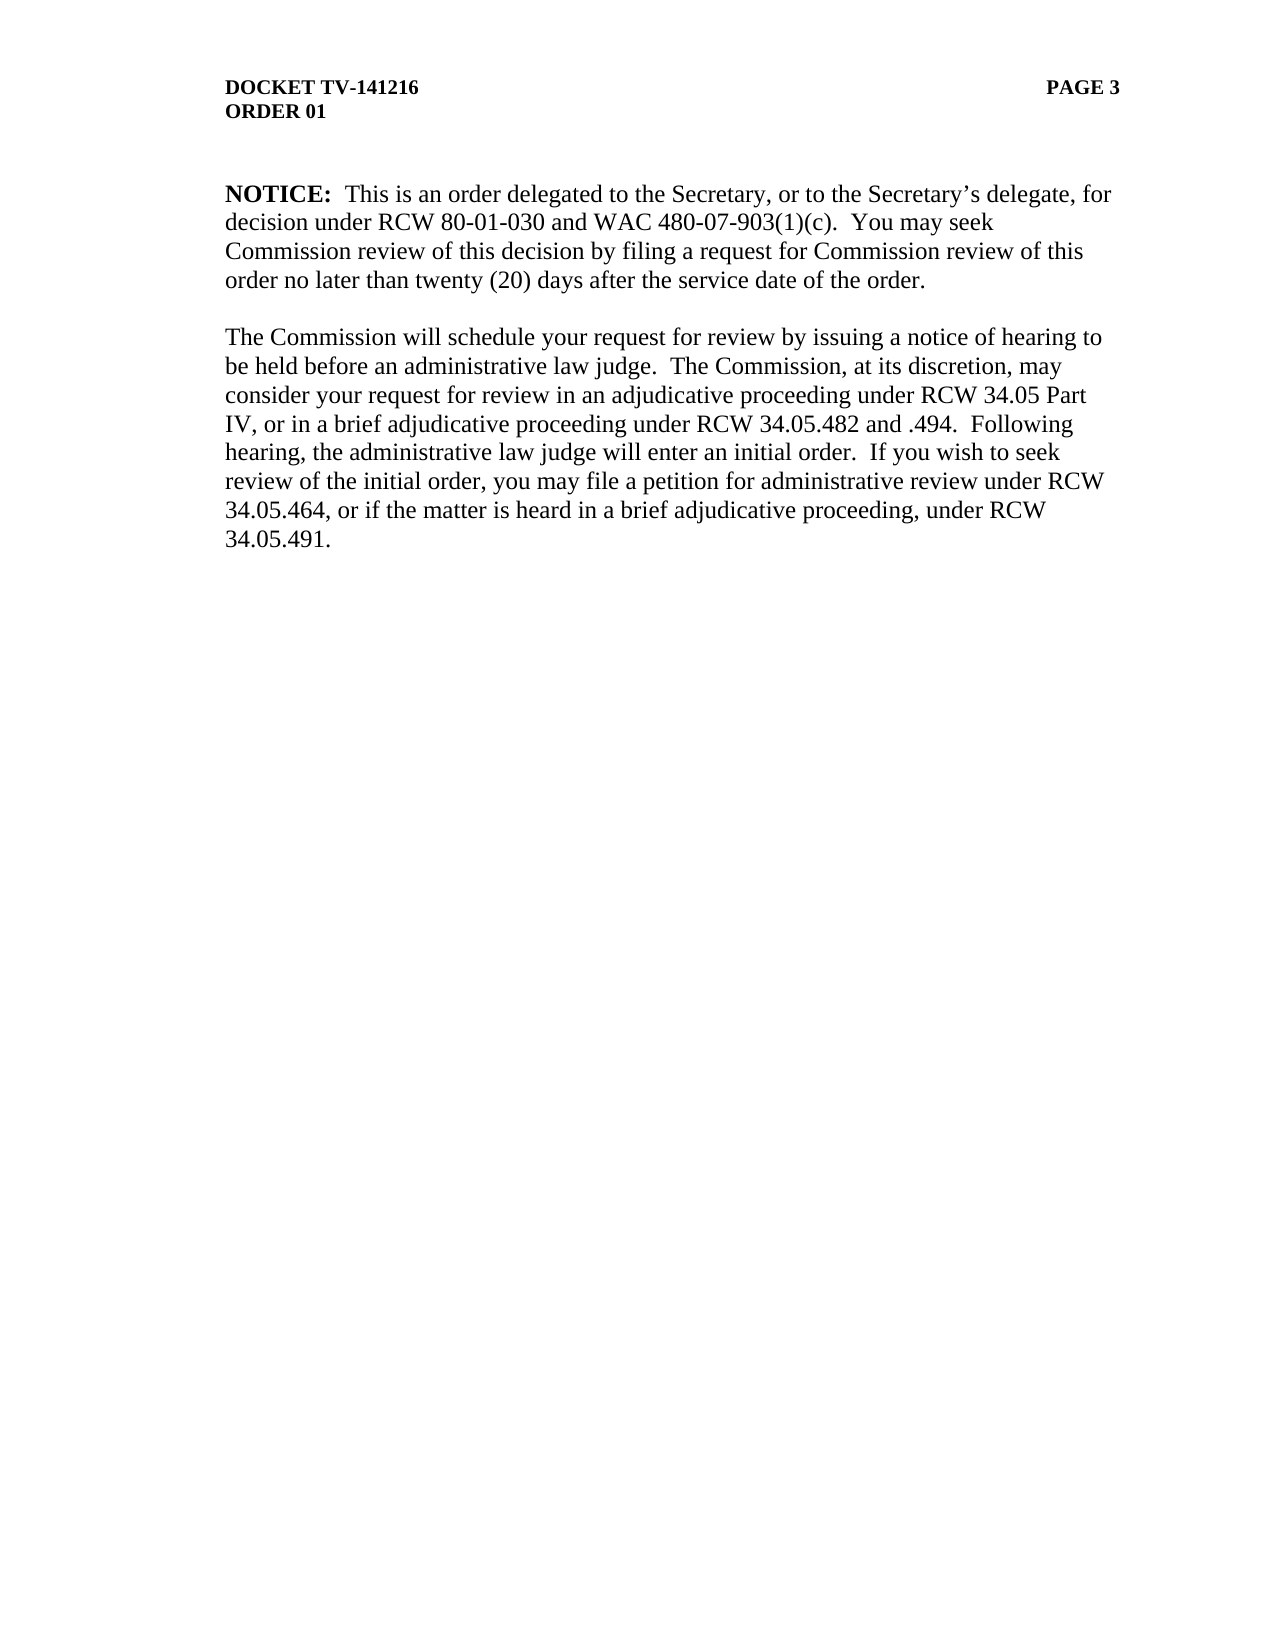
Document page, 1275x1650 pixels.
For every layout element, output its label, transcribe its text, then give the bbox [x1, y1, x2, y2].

text NOTICE: This is an order delegated to the Secretary, or to the Secretary’s delegate, for decision under RCW 80-01-030 and WAC 480-07-903(1)(c). You may seek Commission review of this decision by filing a request for Commission review of this order no later than twenty (20) days after the service date of the order. [225, 179, 1125, 294]
text The Commission will schedule your request for review by issuing a notice of hearing to be held before an administrative law judge. The Commission, at its discretion, may consider your request for review in an adjudicative proceeding under RCW 34.05 Part IV, or in a brief adjudicative proceeding under RCW 34.05.482 and .494. Following hearing, the administrative law judge will enter an initial order. If you wish to seek review of the initial order, you may file a petition for administrative review under RCW 34.05.464, or if the matter is heard in a brief adjudicative proceeding, under RCW 34.05.491. [225, 322, 1125, 552]
